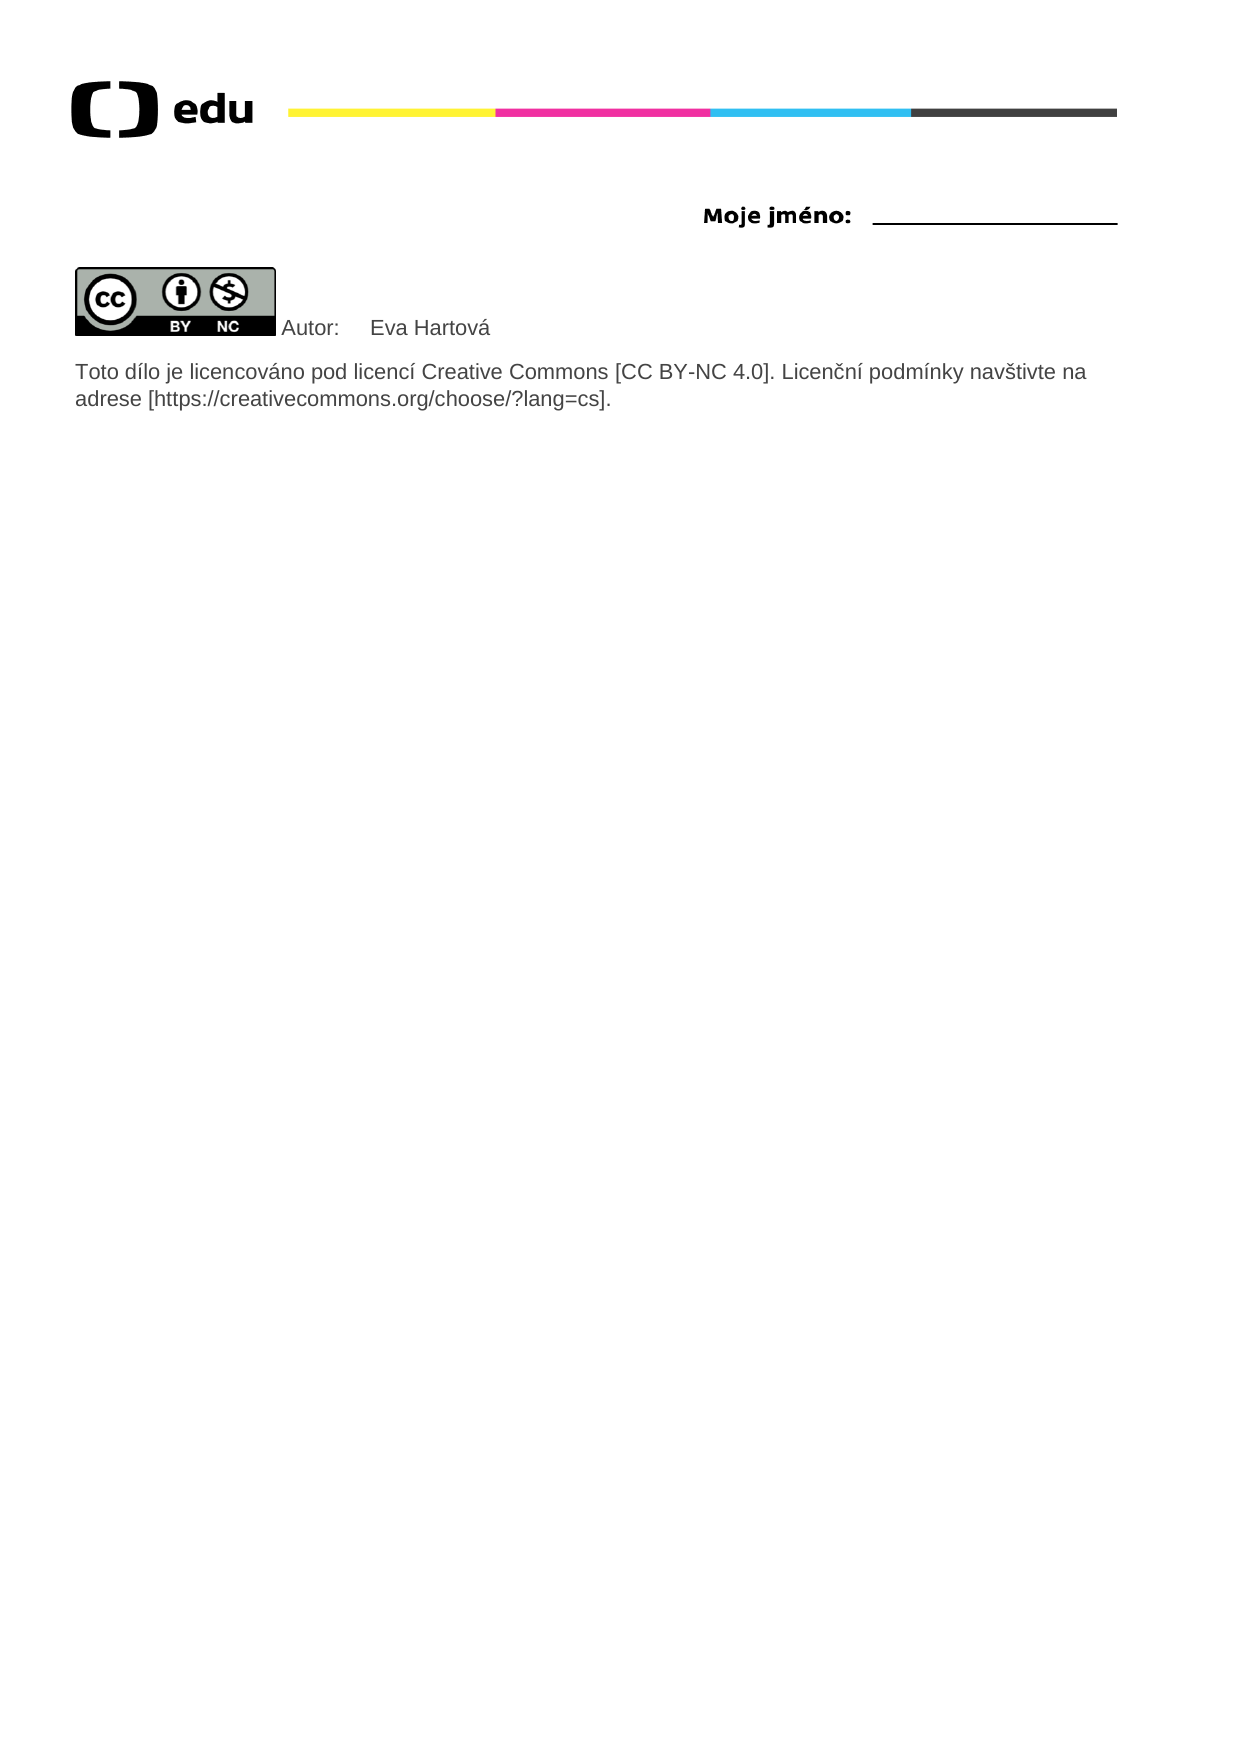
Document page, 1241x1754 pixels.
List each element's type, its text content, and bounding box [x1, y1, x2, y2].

picture [75, 267, 276, 336]
picture [63, 73, 1129, 240]
text Autor: Eva Hartová [276, 267, 1152, 340]
text Toto dílo je licencováno pod licencí Creative Commons [CC BY-NC 4.0]. Licenční podmínky navštivte na adrese [https://creativecommons.org/choose/?lang=cs]. [75, 359, 1152, 411]
